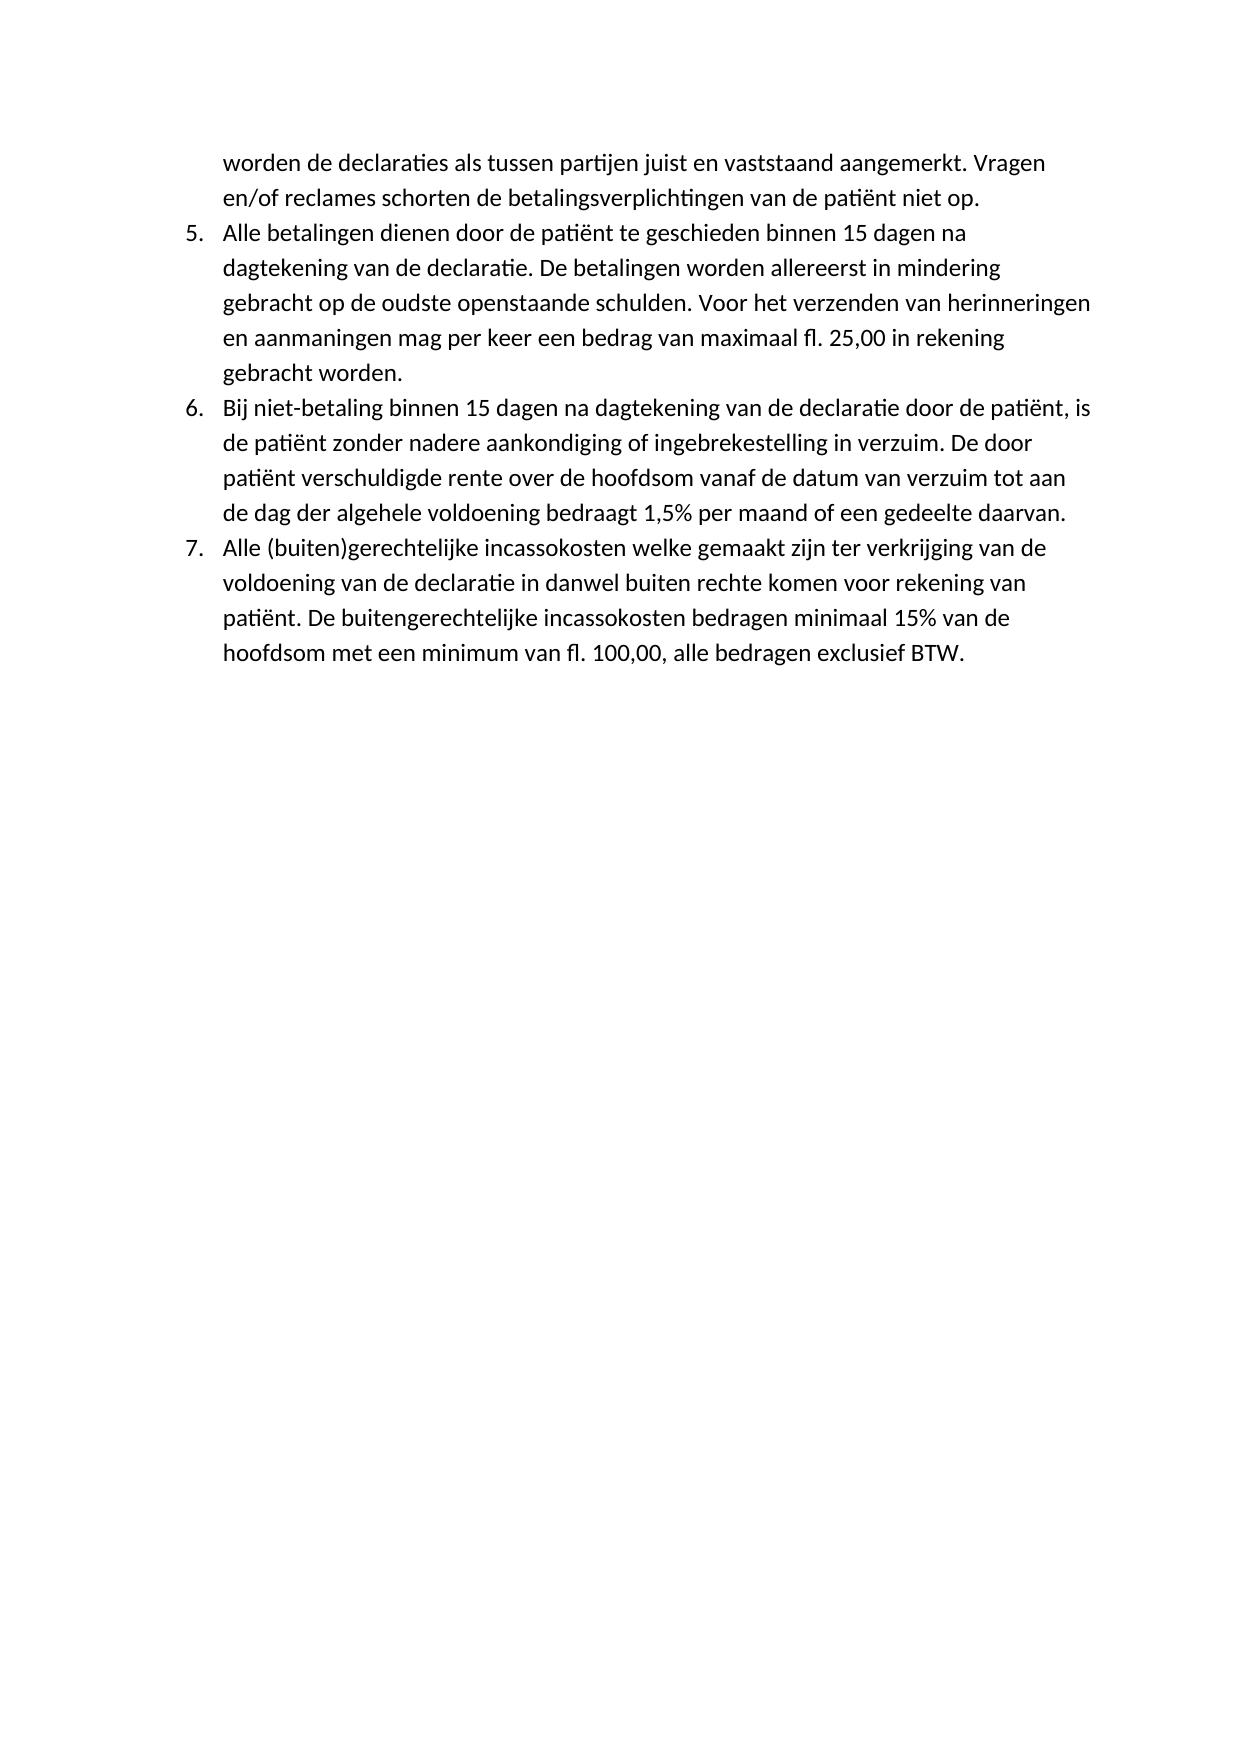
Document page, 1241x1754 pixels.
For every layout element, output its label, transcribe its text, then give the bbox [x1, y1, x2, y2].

list Alle (buiten)gerechtelijke incassokosten welke gemaakt zijn ter verkrijging van de voldoening van de declaratie in danwel buiten rechte komen voor rekening van patiënt. De buitengerechtelijke incassokosten bedragen minimaal 15% van de hoofdsom met een minimum van fl. 100,00, alle bedragen exclusief BTW. [185, 533, 1093, 668]
list Alle betalingen dienen door de patiënt te geschieden binnen 15 dagen na dagtekening van de declaratie. De betalingen worden allereerst in mindering gebracht op de oudste openstaande schulden. Voor het verzenden van herinneringen en aanmaningen mag per keer een bedrag van maximaal fl. 25,00 in rekening gebracht worden. [185, 218, 1093, 388]
list Bij niet-betaling binnen 15 dagen na dagtekening van de declaratie door de patiënt, is de patiënt zonder nadere aankondiging of ingebrekestelling in verzuim. De door patiënt verschuldigde rente over de hoofdsom vanaf de datum van verzuim tot aan de dag der algehele voldoening bedraagt 1,5% per maand of een gedeelte daarvan. [185, 393, 1093, 528]
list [185, 148, 1093, 213]
